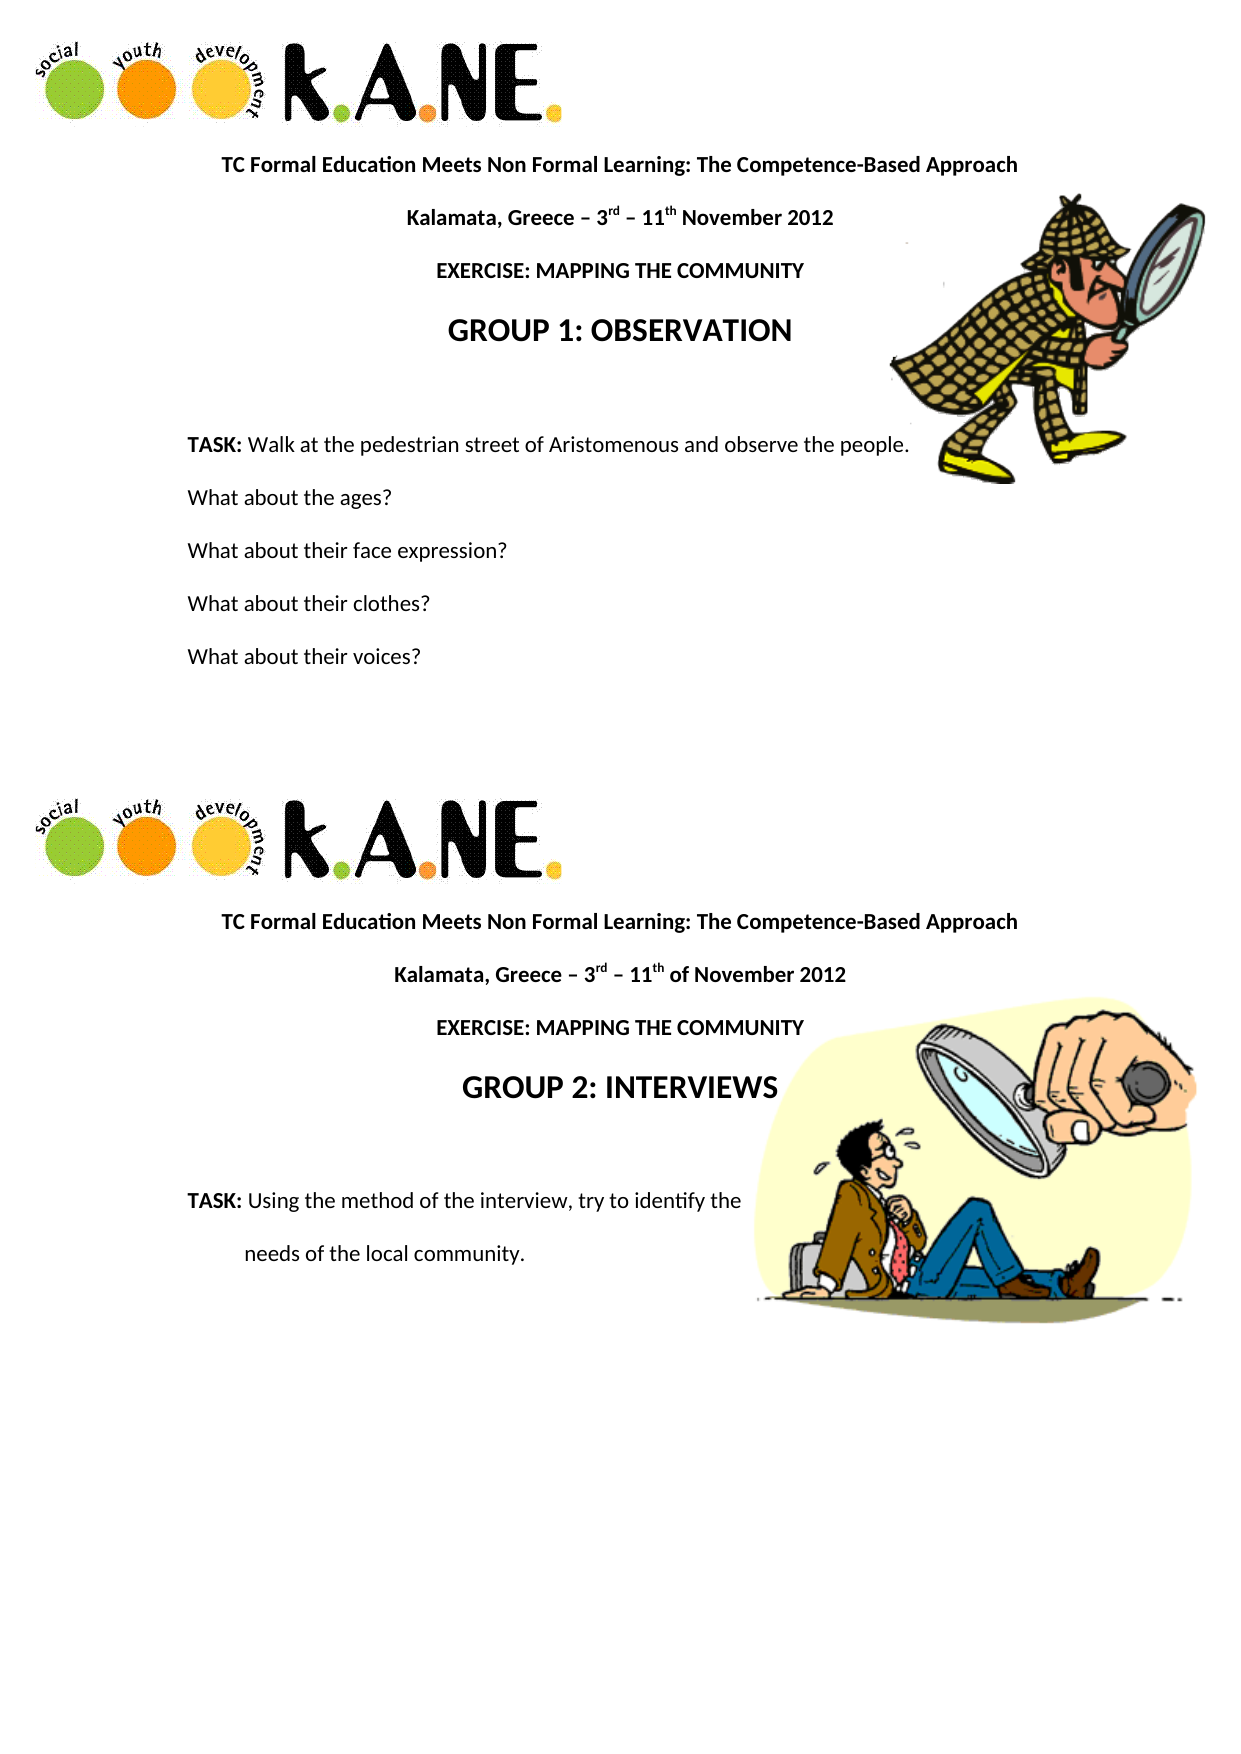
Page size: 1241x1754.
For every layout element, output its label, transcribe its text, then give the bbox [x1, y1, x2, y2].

text Kalamata, Greece – 3rd – 11th November 2012 [187, 203, 882, 231]
text GROUP 2: INTERVIEWS [187, 1066, 1053, 1107]
text needs of the local community. [187, 1239, 1053, 1268]
text What about the ages? [187, 483, 1053, 511]
text What about their face expression? [187, 536, 1053, 564]
text TC Formal Education Meets Non Formal Learning: The Competence-Based Approach [187, 907, 1053, 935]
text What about their voices? [187, 642, 1053, 670]
picture [745, 1214, 958, 1239]
text EXERCISE: MAPPING THE COMMUNITY [187, 256, 882, 284]
text TASK: Using the method of the interview, try to identify the [187, 1187, 1053, 1214]
text What about their clothes? [187, 589, 1053, 617]
text EXERCISE: MAPPING THE COMMUNITY [187, 1013, 1053, 1041]
text Kalamata, Greece – 3rd – 11th of November 2012 [187, 960, 1053, 988]
text GROUP 1: OBSERVATION [187, 309, 882, 350]
text TC Formal Education Meets Non Formal Learning: The Competence-Based Approach [187, 150, 1053, 178]
picture [882, 172, 1206, 484]
text TASK: Walk at the pedestrian street of Aristomenous and observe the people. [187, 430, 882, 458]
picture [35, 798, 562, 884]
picture [745, 991, 1205, 1328]
picture [35, 41, 562, 127]
